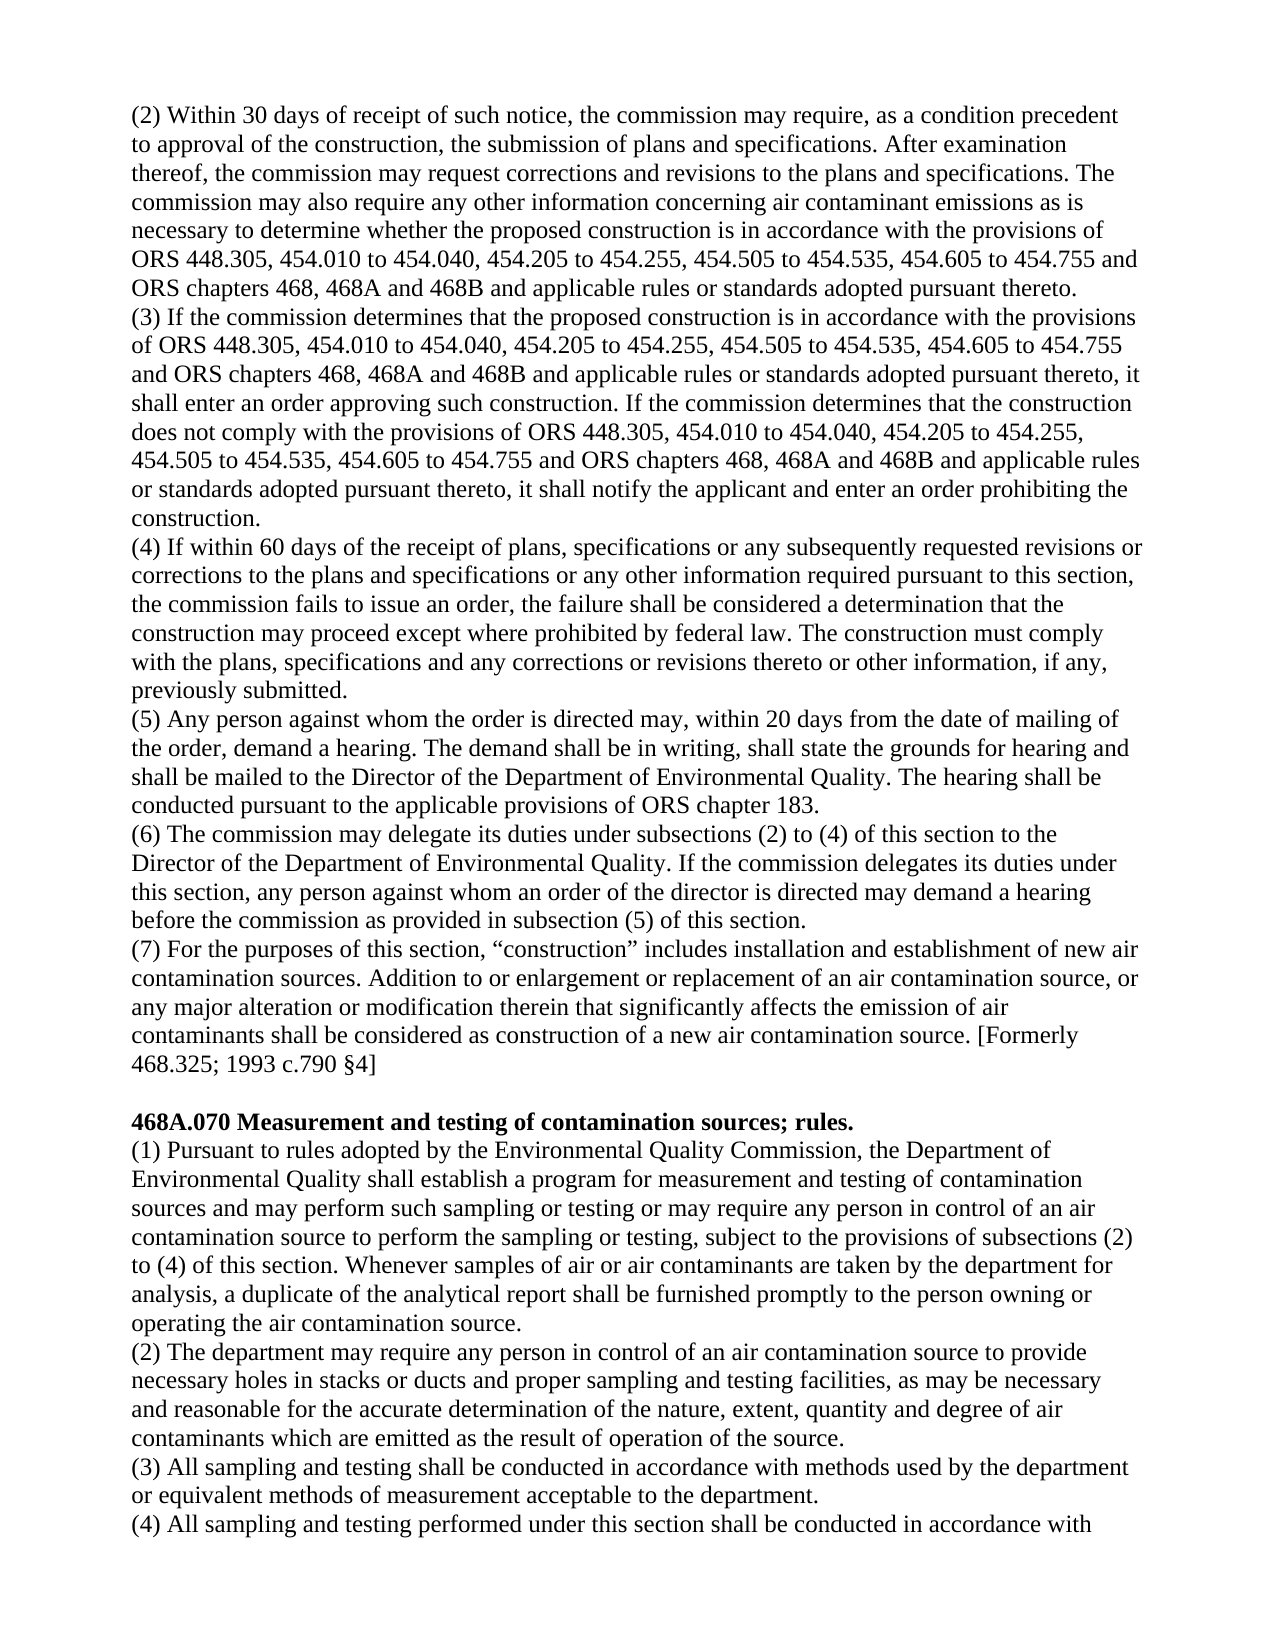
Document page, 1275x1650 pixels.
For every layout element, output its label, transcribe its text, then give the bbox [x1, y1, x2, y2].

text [131, 1509, 1144, 1538]
text (6) The commission may delegate its duties under subsections (2) to (4) of this section to the Director of the Department of Environmental Quality. If the commission delegates its duties under this section, any person against whom an order of the director is directed may demand a hearing before the commission as provided in subsection (5) of this section. [131, 819, 1144, 934]
text (3) If the commission determines that the proposed construction is in accordance with the provisions of ORS 448.305, 454.010 to 454.040, 454.205 to 454.255, 454.505 to 454.535, 454.605 to 454.755 and ORS chapters 468, 468A and 468B and applicable rules or standards adopted pursuant thereto, it shall enter an order approving such construction. If the commission determines that the construction does not comply with the provisions of ORS 448.305, 454.010 to 454.040, 454.205 to 454.255, 454.505 to 454.535, 454.605 to 454.755 and ORS chapters 468, 468A and 468B and applicable rules or standards adopted pursuant thereto, it shall notify the applicant and enter an order prohibiting the construction. [131, 302, 1144, 532]
text (7) For the purposes of this section, “construction” includes installation and establishment of new air contamination sources. Addition to or enlargement or replacement of an air contamination source, or any major alteration or modification therein that significantly affects the emission of air contaminants shall be considered as construction of a new air contamination source. [Formerly 468.325; 1993 c.790 §4] [131, 934, 1144, 1078]
text (3) All sampling and testing shall be conducted in accordance with methods used by the department or equivalent methods of measurement acceptable to the department. [131, 1452, 1144, 1509]
text 468A.070 Measurement and testing of contamination sources; rules. [131, 1107, 1144, 1136]
text (2) Within 30 days of receipt of such notice, the commission may require, as a condition precedent to approval of the construction, the submission of plans and specifications. After examination thereof, the commission may request corrections and revisions to the plans and specifications. The commission may also require any other information concerning air contaminant emissions as is necessary to determine whether the proposed construction is in accordance with the provisions of ORS 448.305, 454.010 to 454.040, 454.205 to 454.255, 454.505 to 454.535, 454.605 to 454.755 and ORS chapters 468, 468A and 468B and applicable rules or standards adopted pursuant thereto. [131, 101, 1144, 302]
text (2) The department may require any person in control of an air contamination source to provide necessary holes in stacks or ducts and proper sampling and testing facilities, as may be necessary and reasonable for the accurate determination of the nature, extent, quantity and degree of air contaminants which are emitted as the result of operation of the source. [131, 1337, 1144, 1452]
text (4) If within 60 days of the receipt of plans, specifications or any subsequently requested revisions or corrections to the plans and specifications or any other information required pursuant to this section, the commission fails to issue an order, the failure shall be considered a determination that the construction may proceed except where prohibited by federal law. The construction must comply with the plans, specifications and any corrections or revisions thereto or other information, if any, previously submitted. [131, 532, 1144, 704]
text (5) Any person against whom the order is directed may, within 20 days from the date of mailing of the order, demand a hearing. The demand shall be in writing, shall state the grounds for hearing and shall be mailed to the Director of the Department of Environmental Quality. The hearing shall be conducted pursuant to the applicable provisions of ORS chapter 183. [131, 704, 1144, 819]
text (1) Pursuant to rules adopted by the Environmental Quality Commission, the Department of Environmental Quality shall establish a program for measurement and testing of contamination sources and may perform such sampling or testing or may require any person in control of an air contamination source to perform the sampling or testing, subject to the provisions of subsections (2) to (4) of this section. Whenever samples of air or air contaminants are taken by the department for analysis, a duplicate of the analytical report shall be furnished promptly to the person owning or operating the air contamination source. [131, 1136, 1144, 1337]
